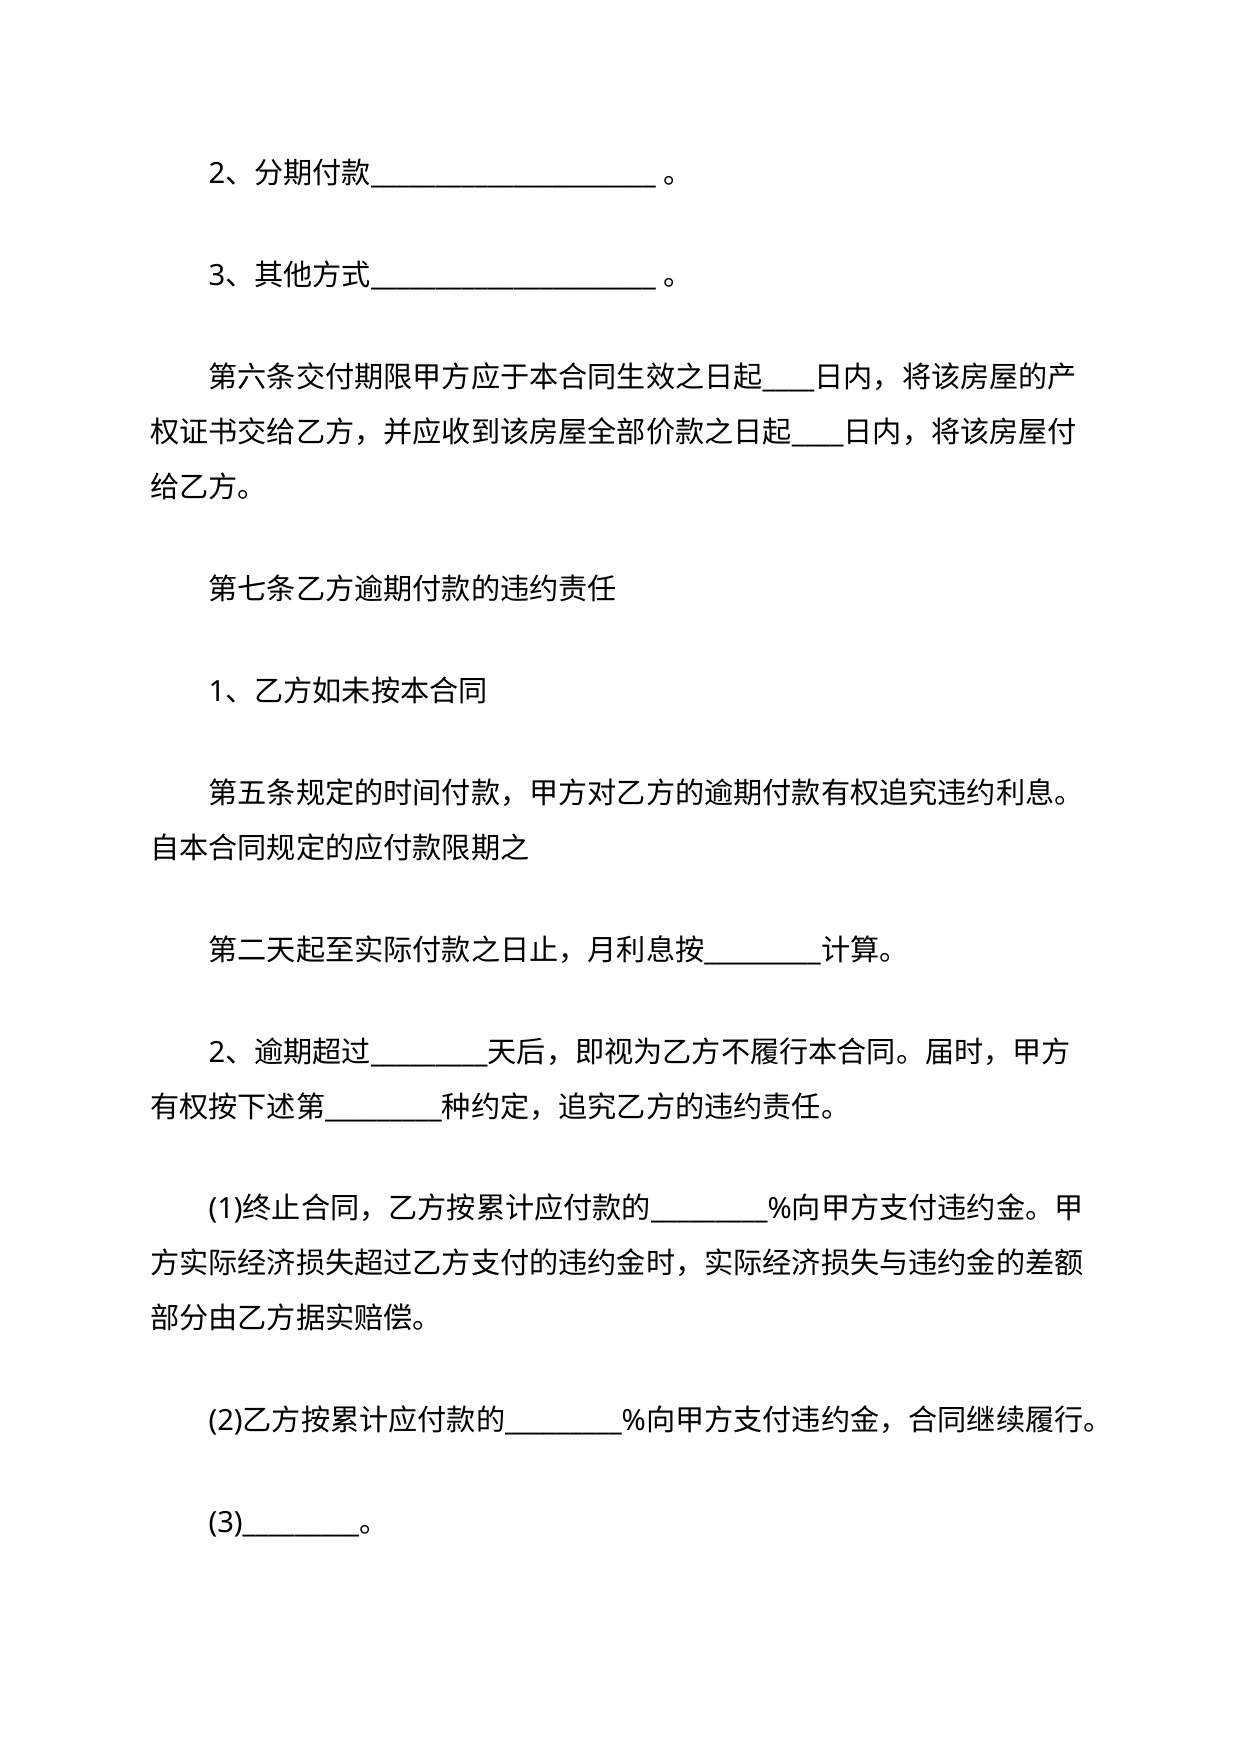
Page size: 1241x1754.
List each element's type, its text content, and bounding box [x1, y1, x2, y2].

text 第五条规定的时间付款，甲方对乙方的逾期付款有权追究违约利息。自本合同规定的应付款限期之 [150, 769, 1090, 867]
text 3、其他方式______________________ 。 [150, 252, 1090, 294]
text 第七条乙方逾期付款的违约责任 [150, 566, 1090, 608]
text (2)乙方按累计应付款的_________%向甲方支付违约金，合同继续履行。 [150, 1397, 1090, 1439]
text 2、逾期超过_________天后，即视为乙方不履行本合同。届时，甲方有权按下述第_________种约定，追究乙方的违约责任。 [150, 1028, 1090, 1126]
text 1、乙方如未按本合同 [150, 667, 1090, 710]
text 第六条交付期限甲方应于本合同生效之日起____日内，将该房屋的产权证书交给乙方，并应收到该房屋全部价款之日起____日内，将该房屋付给乙方。 [150, 354, 1090, 506]
text 第二天起至实际付款之日止，月利息按_________计算。 [150, 926, 1090, 968]
text (1)终止合同，乙方按累计应付款的_________%向甲方支付违约金。甲方实际经济损失超过乙方支付的违约金时，实际经济损失与违约金的差额部分由乙方据实赔偿。 [150, 1185, 1090, 1337]
text (3)_________。 [150, 1499, 1090, 1541]
text 2、分期付款______________________ 。 [150, 150, 1090, 192]
